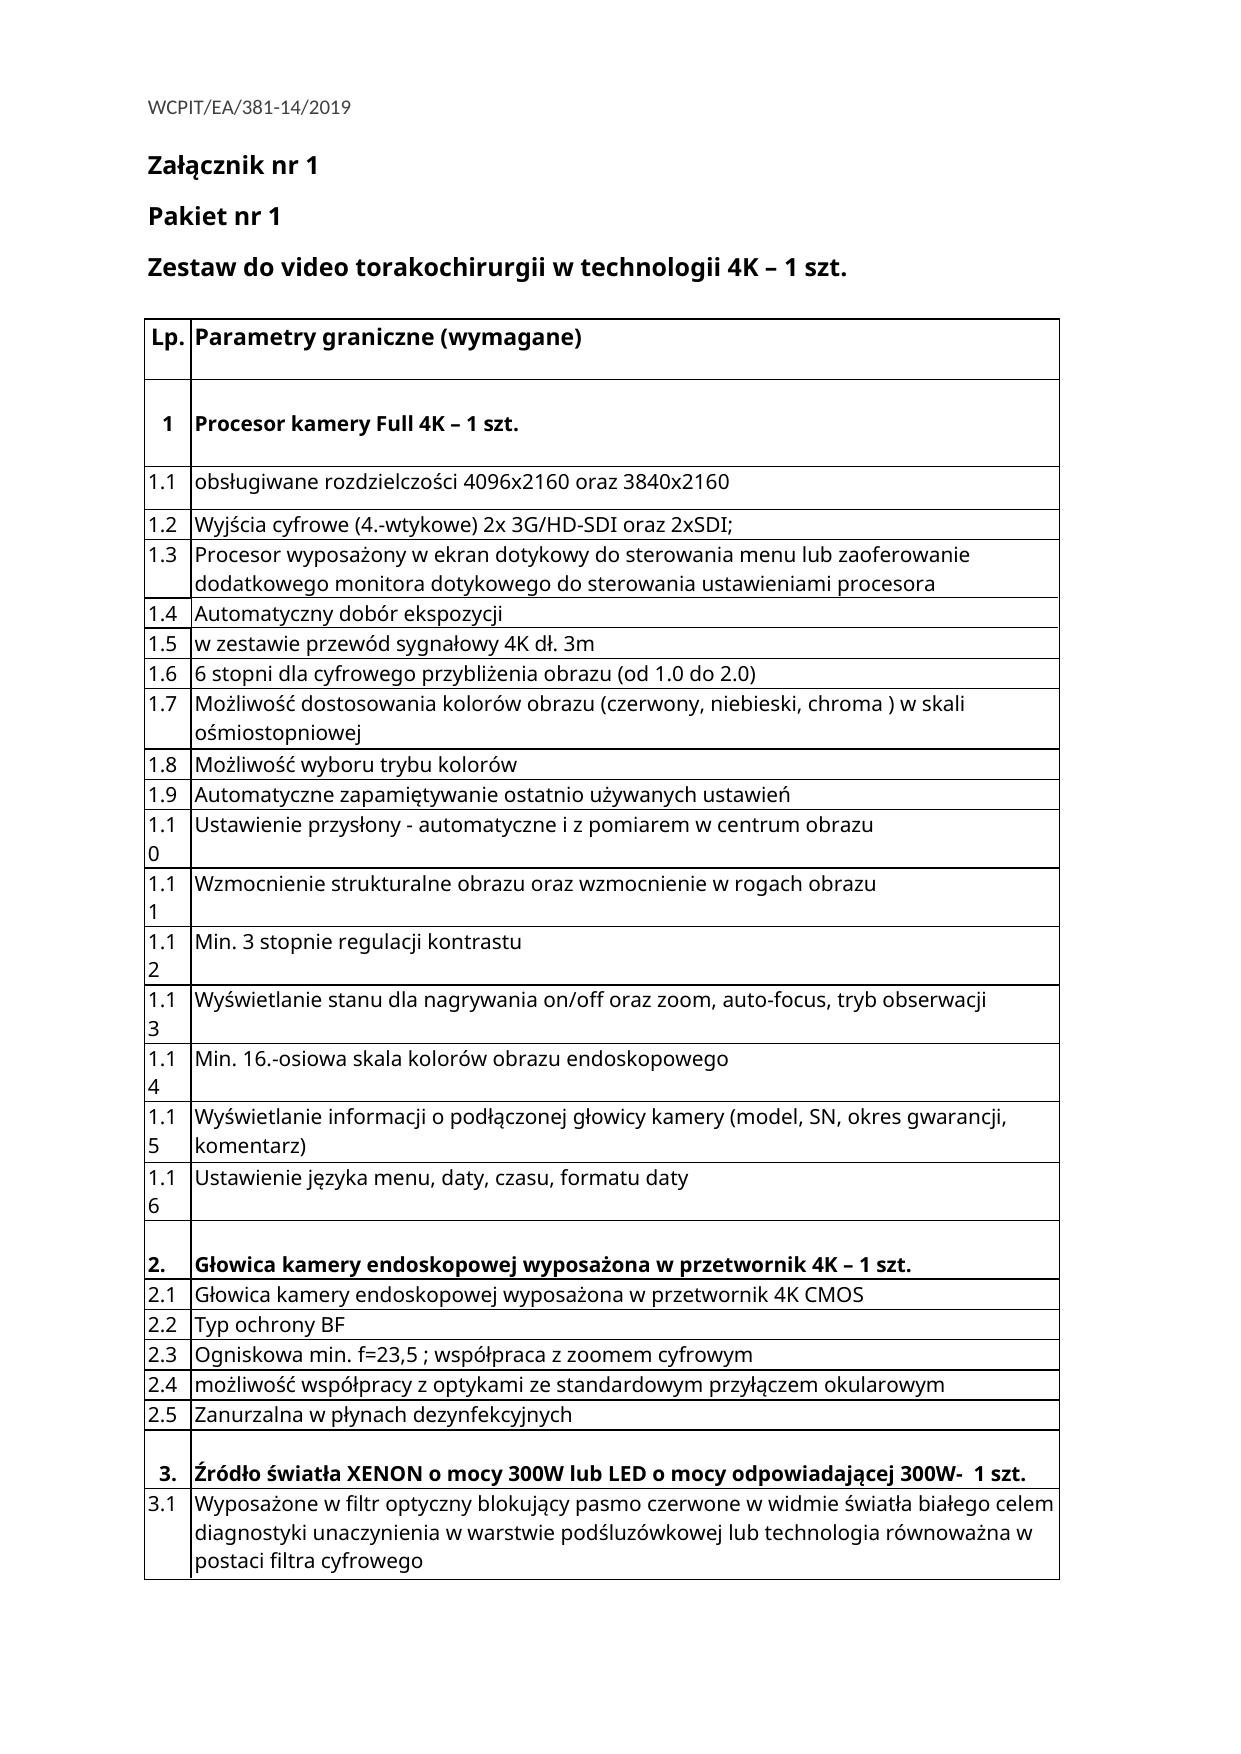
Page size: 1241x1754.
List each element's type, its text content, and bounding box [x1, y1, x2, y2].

table_cell Typ ochrony BF [192, 1310, 1059, 1339]
table_cell 1.4 [145, 599, 191, 627]
table_cell Automatyczny dobór ekspozycji [192, 597, 1059, 627]
text Załącznik nr 1 [148, 148, 1093, 182]
table_cell 1.1 [145, 467, 190, 508]
title Zestaw do video torakochirurgii w technologii 4K – 1 szt. [148, 250, 1093, 284]
table_cell obsługiwane rozdzielczości 4096x2160 oraz 3840x2160 [192, 467, 1059, 508]
table_cell Wyświetlanie informacji o podłączonej głowicy kamery (model, SN, okres gwarancji, komentarz) [192, 1102, 1059, 1161]
table_cell możliwość współpracy z optykami ze standardowym przyłączem okularowym [192, 1371, 1059, 1399]
table_cell Ustawienie przysłony - automatyczne i z pomiarem w centrum obrazu [192, 810, 1059, 867]
table_cell 1.7 [145, 689, 190, 748]
table_header Lp. [145, 320, 190, 379]
table_cell Zanurzalna w płynach dezynfekcyjnych [192, 1401, 1059, 1429]
table_cell Głowica kamery endoskopowej wyposażona w przetwornik 4K – 1 szt. [192, 1221, 1059, 1278]
table_cell 2.2 [145, 1310, 190, 1339]
table_cell 1.11 [145, 869, 190, 926]
table_cell Procesor kamery Full 4K – 1 szt. [192, 380, 1059, 466]
table_cell Ogniskowa min. f=23,5 ; współpraca z zoomem cyfrowym [192, 1340, 1059, 1369]
table_cell Min. 16.-osiowa skala kolorów obrazu endoskopowego [192, 1044, 1059, 1101]
table_cell 1.3 [145, 540, 190, 597]
table_cell 1.16 [145, 1163, 190, 1220]
table_cell 2.4 [145, 1371, 190, 1399]
table_cell 1.2 [145, 510, 190, 539]
table_cell 1.10 [145, 810, 190, 867]
table_cell 1.12 [145, 927, 190, 984]
table_cell Wzmocnienie strukturalne obrazu oraz wzmocnienie w rogach obrazu [192, 869, 1059, 926]
table_cell 1.5 [145, 629, 190, 657]
table_cell 3. [145, 1431, 190, 1488]
table_cell 1.6 [145, 659, 190, 688]
table_cell Możliwość dostosowania kolorów obrazu (czerwony, niebieski, chroma ) w skali ośmiostopniowej [192, 689, 1059, 748]
table_cell Możliwość wyboru trybu kolorów [192, 750, 1059, 778]
table_cell Procesor wyposażony w ekran dotykowy do sterowania menu lub zaoferowanie dodatkowego monitora dotykowego do sterowania ustawieniami procesora [192, 540, 1059, 597]
table_cell 2.5 [145, 1401, 190, 1429]
text Pakiet nr 1 [148, 199, 1093, 233]
table_cell 3.1 [145, 1489, 190, 1578]
table_header Parametry graniczne (wymagane) [192, 320, 1059, 379]
table_cell 1.15 [145, 1102, 190, 1161]
table_cell Wyposażone w filtr optyczny blokujący pasmo czerwone w widmie światła białego celem diagnostyki unaczynienia w warstwie podśluzówkowej lub technologia równoważna w postaci filtra cyfrowego [192, 1489, 1059, 1578]
table_cell Ustawienie języka menu, daty, czasu, formatu daty [192, 1163, 1059, 1220]
table_cell 2.1 [145, 1280, 190, 1308]
table_cell Głowica kamery endoskopowej wyposażona w przetwornik 4K CMOS [192, 1280, 1059, 1308]
table_cell Wyjścia cyfrowe (4.-wtykowe) 2x 3G/HD-SDI oraz 2xSDI; [192, 510, 1059, 539]
table_cell 6 stopni dla cyfrowego przybliżenia obrazu (od 1.0 do 2.0) [192, 659, 1059, 688]
table_cell 2. [145, 1221, 190, 1278]
table_cell Min. 3 stopnie regulacji kontrastu [192, 927, 1059, 984]
table_cell 1.13 [145, 986, 190, 1042]
table_cell w zestawie przewód sygnałowy 4K dł. 3m [192, 627, 1059, 657]
table_cell Źródło światła XENON o mocy 300W lub LED o mocy odpowiadającej 300W- 1 szt. [192, 1431, 1059, 1488]
table_cell 1.9 [145, 780, 190, 809]
table_cell Wyświetlanie stanu dla nagrywania on/off oraz zoom, auto-focus, tryb obserwacji [192, 986, 1059, 1042]
table_cell 1 [145, 380, 190, 466]
table_cell Automatyczne zapamiętywanie ostatnio używanych ustawień [192, 780, 1059, 809]
table_cell 1.14 [145, 1044, 190, 1101]
table_cell 1.8 [145, 750, 190, 778]
table_cell 2.3 [145, 1340, 190, 1369]
